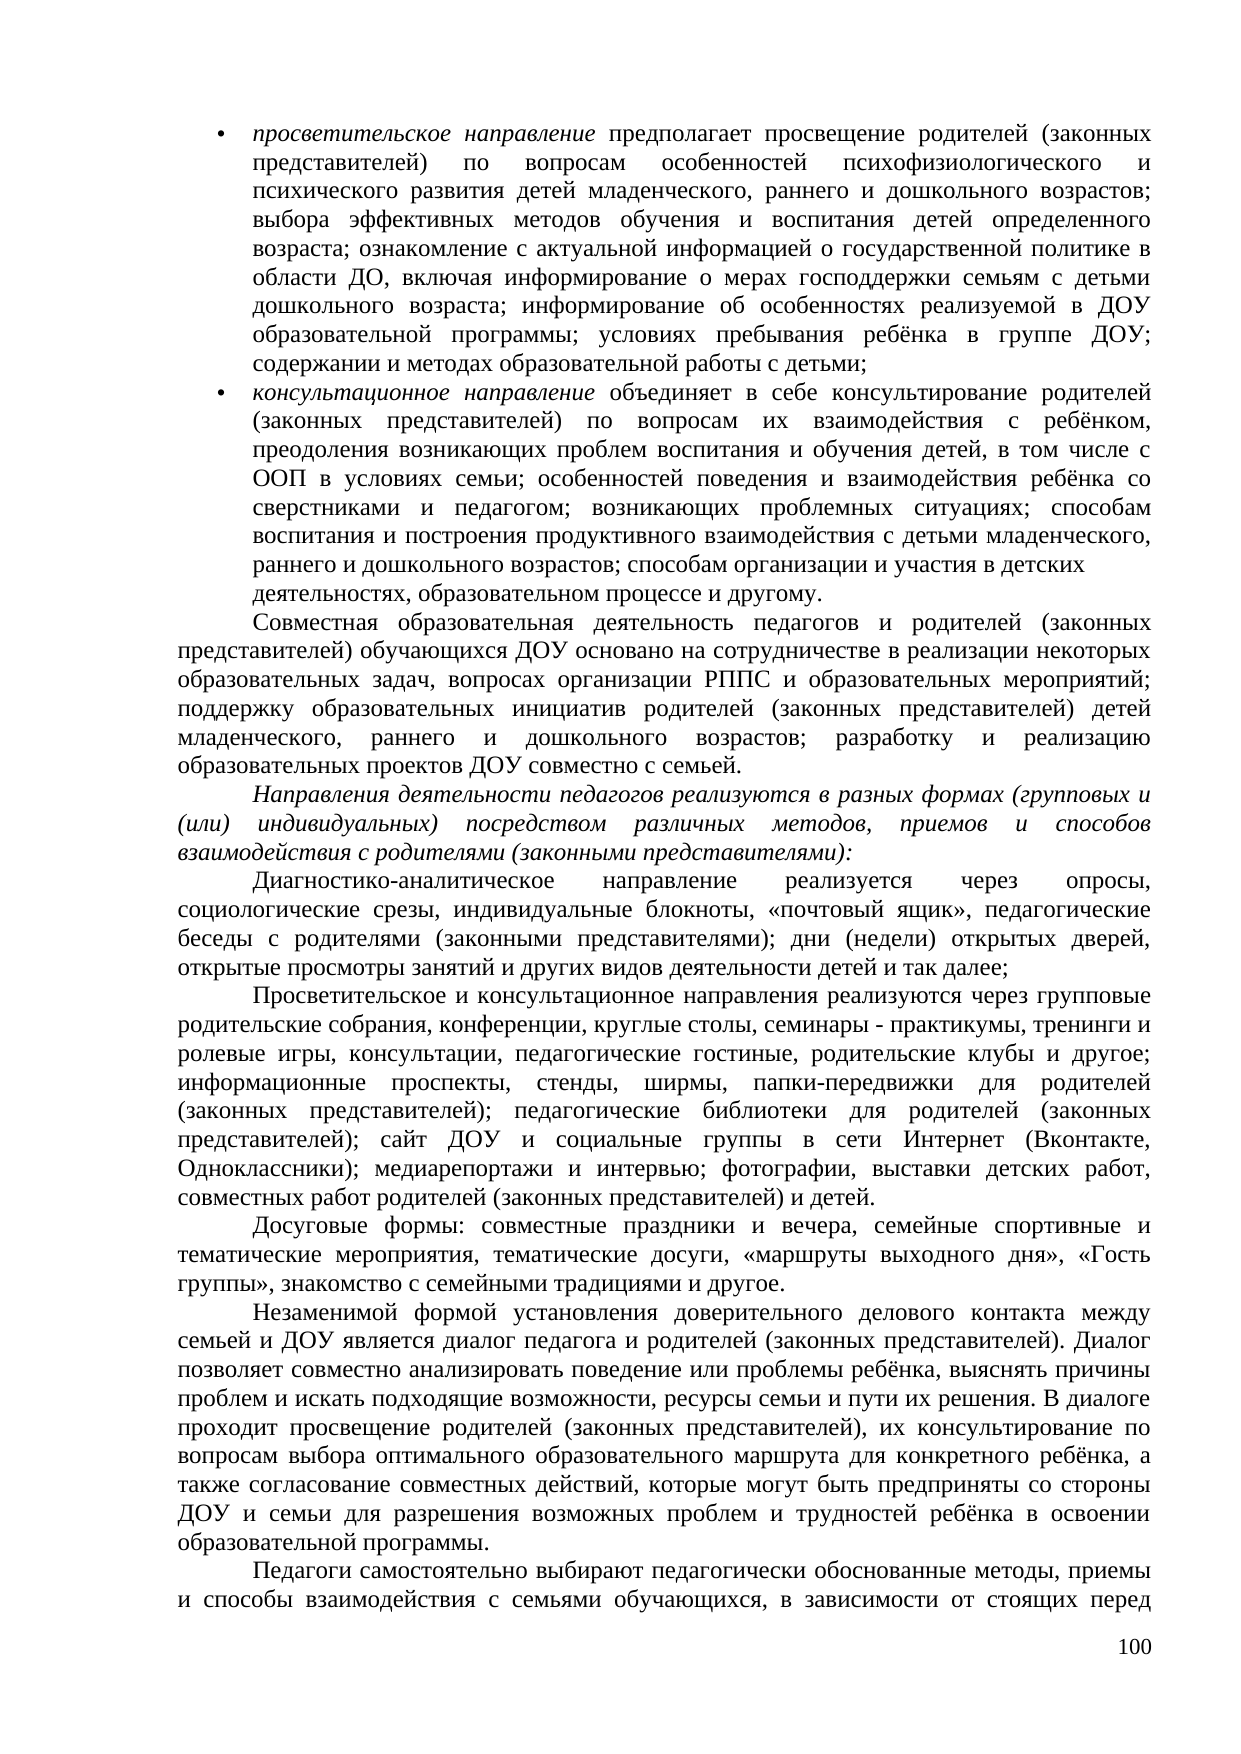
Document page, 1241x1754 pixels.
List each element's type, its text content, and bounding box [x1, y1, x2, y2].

text Незаменимой формой установления доверительного делового контакта между семьей и ДОУ является диалог педагога и родителей (законных представителей). Диалог позволяет совместно анализировать поведение или проблемы ребёнка, выяснять причины проблем и искать подходящие возможности, ресурсы семьи и пути их решения. В диалоге проходит просвещение родителей (законных представителей), их консультирование по вопросам выбора оптимального образовательного маршрута для конкретного ребёнка, а также согласование совместных действий, которые могут быть предприняты со стороны ДОУ и семьи для разрешения возможных проблем и трудностей ребёнка в освоении образовательной программы. [177, 1297, 1152, 1556]
text Диагностико-аналитическое направление реализуется через опросы, социологические срезы, индивидуальные блокноты, «почтовый ящик», педагогические беседы с родителями (законными представителями); дни (недели) открытых дверей, открытые просмотры занятий и других видов деятельности детей и так далее; [177, 866, 1152, 981]
text Досуговые формы: совместные праздники и вечера, семейные спортивные и тематические мероприятия, тематические досуги, «маршруты выходного дня», «Гость группы», знакомство с семейными традициями и другое. [177, 1211, 1152, 1297]
text деятельностях, образовательном процессе и другому. [177, 578, 1152, 607]
list консультационное направление объединяет в себе консультирование родителей (законных представителей) по вопросам их взаимодействия с ребёнком, преодоления возникающих проблем воспитания и обучения детей, в том числе с ООП в условиях семьи; особенностей поведения и взаимодействия ребёнка со сверстниками и педагогом; возникающих проблемных ситуациях; способам воспитания и построения продуктивного взаимодействия с детьми младенческого, раннего и дошкольного возрастов; способам организации и участия в детских [217, 377, 1152, 578]
text Направления деятельности педагогов реализуются в разных формах (групповых и (или) индивидуальных) посредством различных методов, приемов и способов взаимодействия с родителями (законными представителями): [177, 779, 1152, 866]
text Совместная образовательная деятельность педагогов и родителей (законных представителей) обучающихся ДОУ основано на сотрудничестве в реализации некоторых образовательных задач, вопросах организации РППС и образовательных мероприятий; поддержку образовательных инициатив родителей (законных представителей) детей младенческого, раннего и дошкольного возрастов; разработку и реализацию образовательных проектов ДОУ совместно с семьей. [177, 607, 1152, 779]
text Просветительское и консультационное направления реализуются через групповые родительские собрания, конференции, круглые столы, семинары - практикумы, тренинги и ролевые игры, консультации, педагогические гостиные, родительские клубы и другое; информационные проспекты, стенды, ширмы, папки-передвижки для родителей (законных представителей); педагогические библиотеки для родителей (законных представителей); сайт ДОУ и социальные группы в сети Интернет (Вконтакте, Одноклассники); медиарепортажи и интервью; фотографии, выставки детских работ, совместных работ родителей (законных представителей) и детей. [177, 981, 1152, 1211]
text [177, 1556, 1152, 1613]
list просветительское направление предполагает просвещение родителей (законных представителей) по вопросам особенностей психофизиологического и психического развития детей младенческого, раннего и дошкольного возрастов; выбора эффективных методов обучения и воспитания детей определенного возраста; ознакомление с актуальной информацией о государственной политике в области ДО, включая информирование о мерах господдержки семьям с детьми дошкольного возраста; информирование об особенностях реализуемой в ДОУ образовательной программы; условиях пребывания ребёнка в группе ДОУ; содержании и методах образовательной работы с детьми; [217, 118, 1152, 377]
